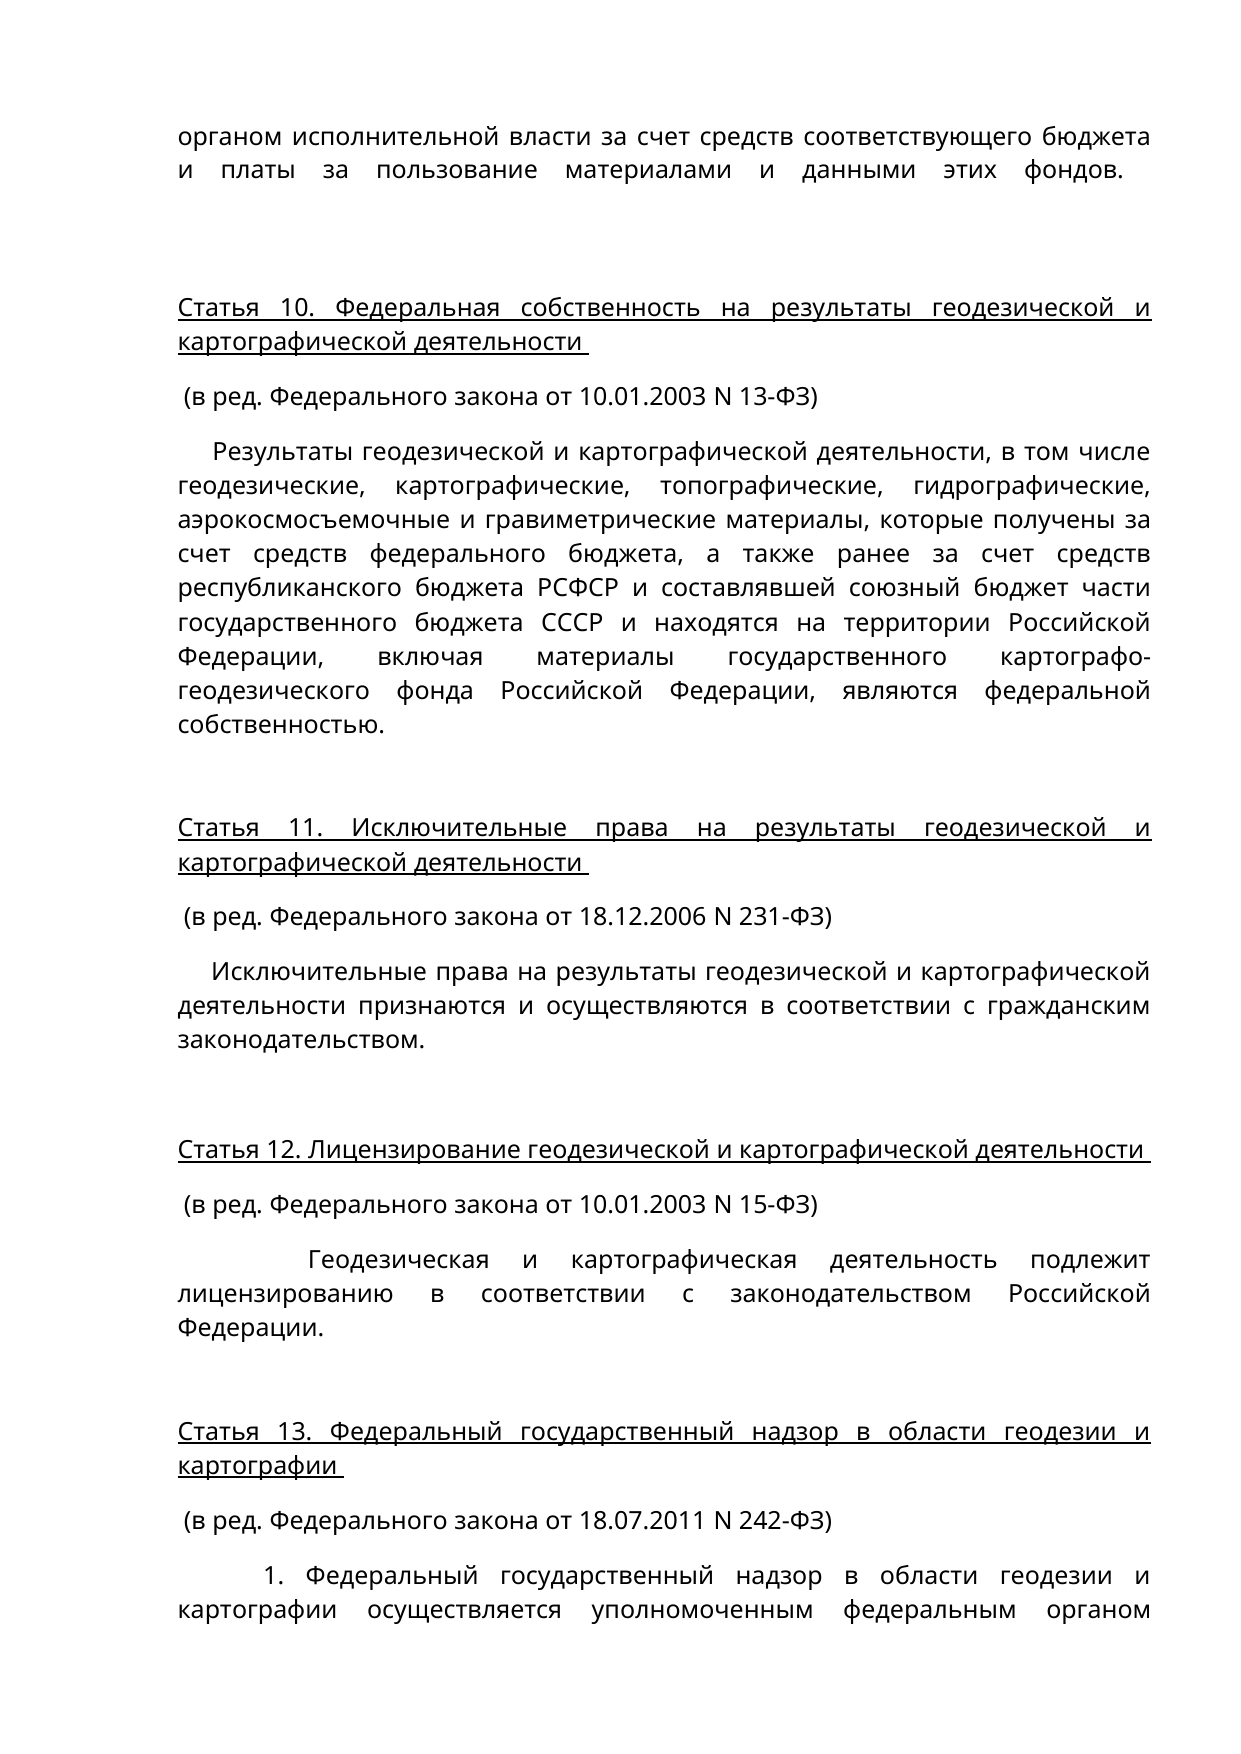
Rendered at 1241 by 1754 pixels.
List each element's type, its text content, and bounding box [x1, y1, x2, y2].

text Статья 10. Федеральная собственность на результаты геодезической и картографической деятельности [177, 290, 1152, 319]
text (в ред. Федерального закона от 10.01.2003 N 15-ФЗ) [177, 1187, 1152, 1221]
text Статья 11. Исключительные права на результаты геодезической и картографической деятельности [177, 840, 1152, 878]
text Результаты геодезической и картографической деятельности, в том числе геодезические, картографические, топографические, гидрографические, аэрокосмосъемочные и гравиметрические материалы, которые получены за счет средств федерального бюджета, а также ранее за счет средств республиканского бюджета РСФСР и составлявшей союзный бюджет части государственного бюджета СССР и находятся на территории Российской Федерации, включая материалы государственного картографо-геодезического фонда Российской Федерации, являются федеральной собственностью. [177, 434, 1152, 740]
text Геодезическая и картографическая деятельность подлежит лицензированию в соответствии с законодательством Российской Федерации. [177, 1242, 1152, 1344]
text Статья 11. Исключительные права на результаты геодезической и картографической деятельности [177, 810, 1152, 839]
text (в ред. Федерального закона от 18.07.2011 N 242-ФЗ) [177, 1502, 1152, 1537]
text Статья 12. Лицензирование геодезической и картографической деятельности [177, 1132, 1152, 1166]
text (в ред. Федерального закона от 10.01.2003 N 13-ФЗ) [177, 379, 1152, 413]
text Исключительные права на результаты геодезической и картографической деятельности признаются и осуществляются в соответствии с гражданским законодательством. [177, 954, 1152, 1056]
text (в ред. Федерального закона от 18.12.2006 N 231-ФЗ) [177, 899, 1152, 933]
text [177, 1557, 1152, 1626]
text Статья 13. Федеральный государственный надзор в области геодезии и картографии [177, 1413, 1152, 1482]
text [177, 118, 1152, 214]
text Статья 10. Федеральная собственность на результаты геодезической и картографической деятельности [177, 320, 1152, 358]
